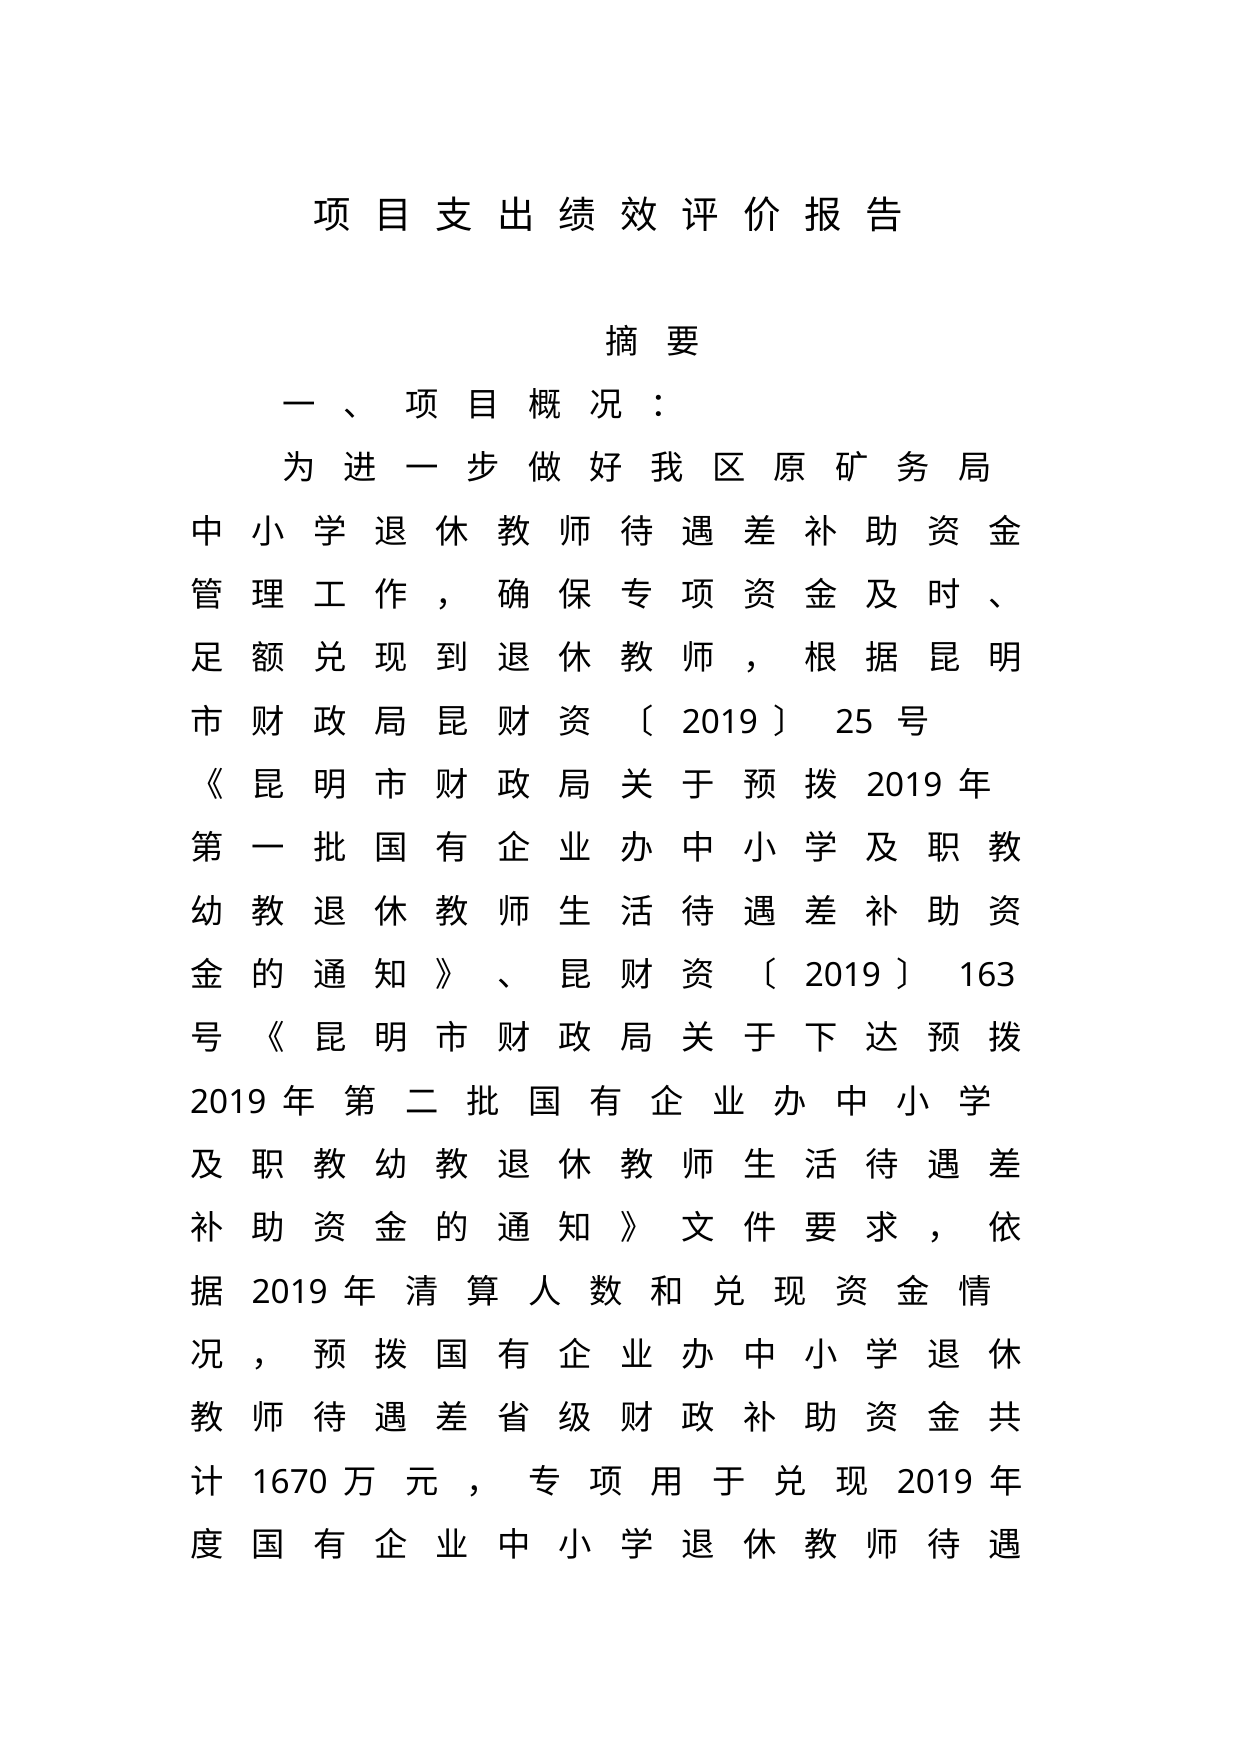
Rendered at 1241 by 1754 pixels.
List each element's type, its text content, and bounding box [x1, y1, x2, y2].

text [190, 434, 1050, 1574]
text 摘要 [190, 307, 1050, 370]
list 项目概况： [190, 370, 1050, 434]
text 项目支出绩效评价报告 [190, 180, 1050, 244]
